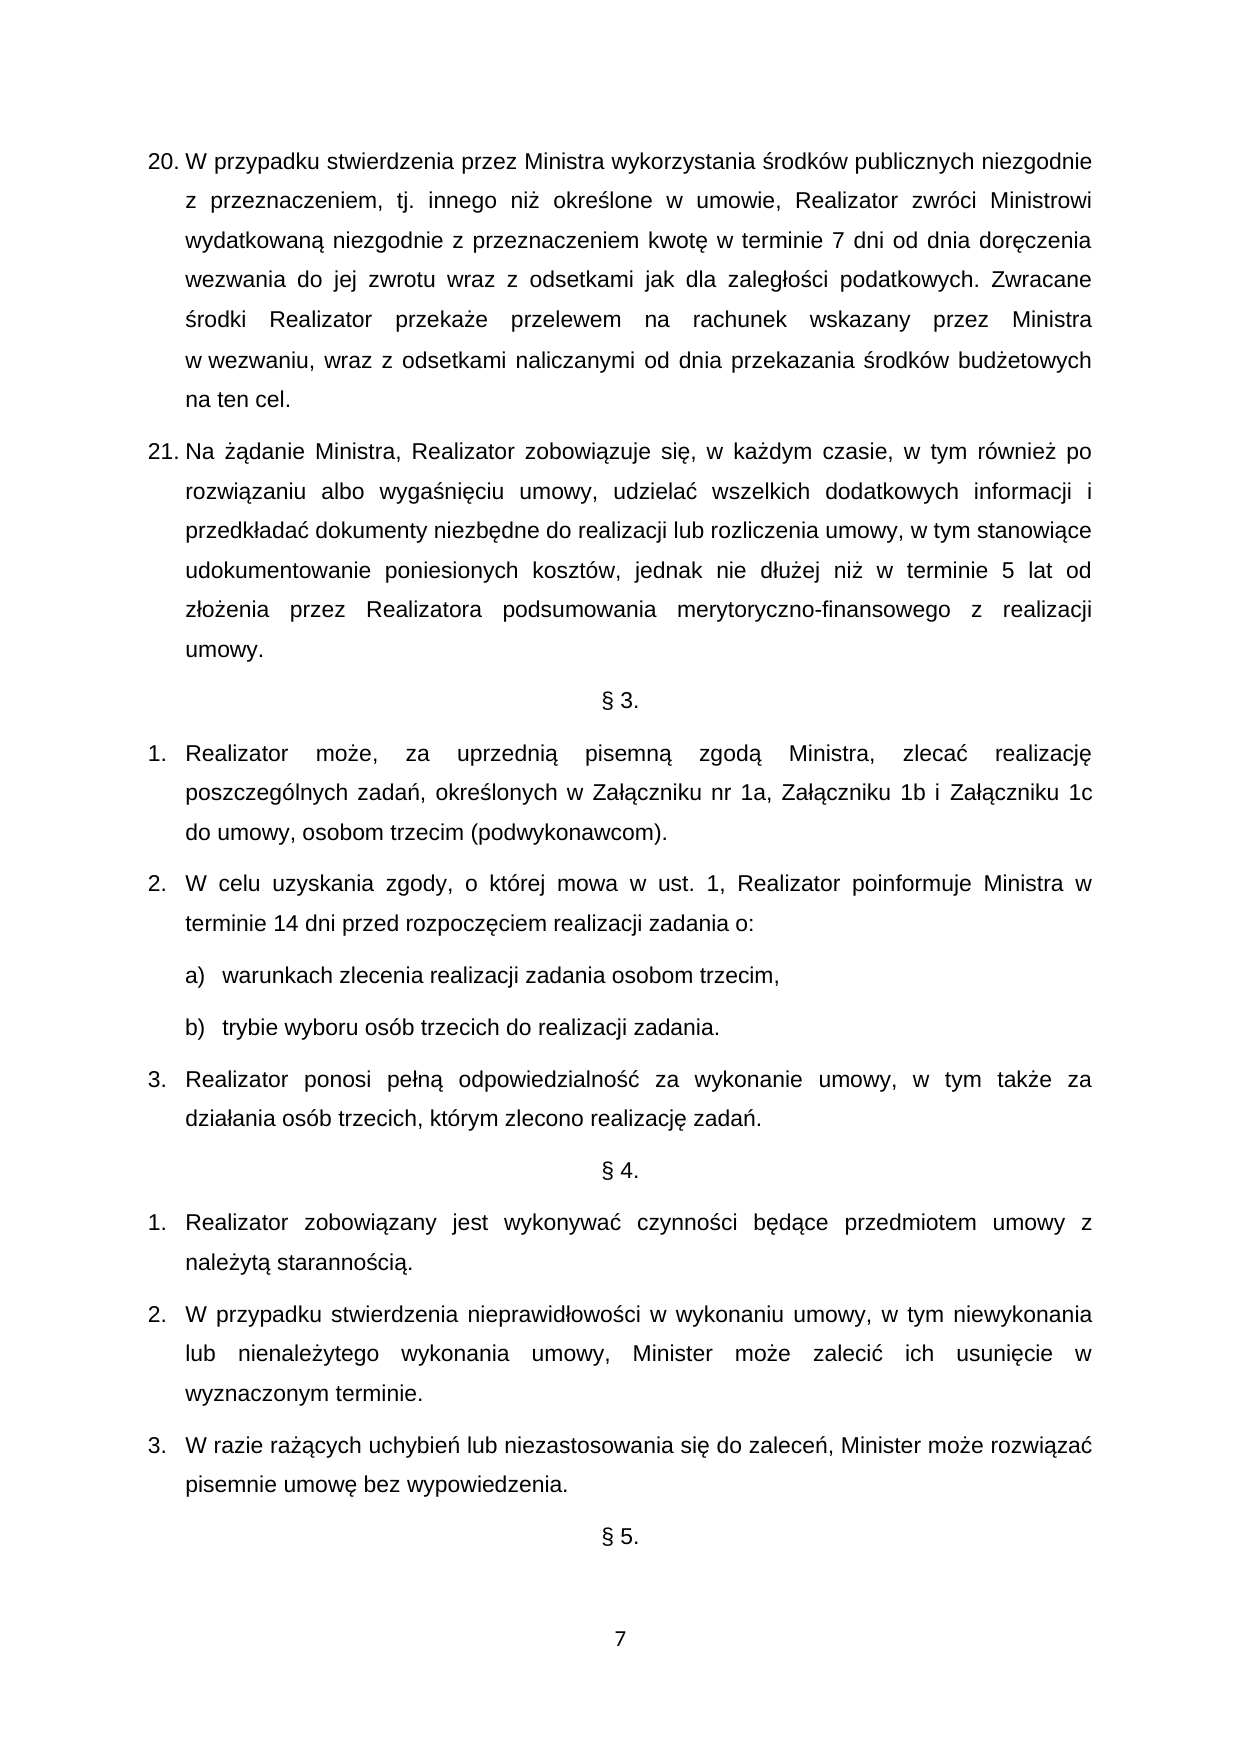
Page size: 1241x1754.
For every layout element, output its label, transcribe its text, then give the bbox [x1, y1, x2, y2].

text § 4. [148, 1157, 1093, 1184]
list warunkach zlecenia realizacji zadania osobom trzecim, [185, 962, 1093, 988]
list Realizator może, za uprzednią pisemną zgodą Ministra, zlecać realizację poszczególnych zadań, określonych w Załączniku nr 1a, Załączniku 1b i Załączniku 1c do umowy, osobom trzecim (podwykonawcom). [148, 739, 1093, 845]
list Realizator zobowiązany jest wykonywać czynności będące przedmiotem umowy z należytą starannością. [148, 1209, 1093, 1275]
list W celu uzyskania zgody, o której mowa w ust. 1, Realizator poinformuje Ministra w terminie 14 dni przed rozpoczęciem realizacji zadania o: [148, 870, 1093, 936]
list Na żądanie Ministra, Realizator zobowiązuje się, w każdym czasie, w tym również po rozwiązaniu albo wygaśnięciu umowy, udzielać wszelkich dodatkowych informacji i przedkładać dokumenty niezbędne do realizacji lub rozliczenia umowy, w tym stanowiące udokumentowanie poniesionych kosztów, jednak nie dłużej niż w terminie 5 lat od złożenia przez Realizatora podsumowania merytoryczno-finansowego z realizacji umowy. [148, 438, 1093, 662]
text § 5. [148, 1523, 1093, 1549]
list W przypadku stwierdzenia przez Ministra wykorzystania środków publicznych niezgodnie z przeznaczeniem, tj. innego niż określone w umowie, Realizator zwróci Ministrowi wydatkowaną niezgodnie z przeznaczeniem kwotę w terminie 7 dni od dnia doręczenia wezwania do jej zwrotu wraz z odsetkami jak dla zaległości podatkowych. Zwracane środki Realizator przekaże przelewem na rachunek wskazany przez Ministra w wezwaniu, wraz z odsetkami naliczanymi od dnia przekazania środków budżetowych na ten cel. [148, 148, 1093, 412]
list W razie rażących uchybień lub niezastosowania się do zaleceń, Minister może rozwiązać pisemnie umowę bez wypowiedzenia. [148, 1432, 1093, 1497]
list trybie wyboru osób trzecich do realizacji zadania. [185, 1014, 1093, 1040]
text § 3. [148, 687, 1093, 714]
list Realizator ponosi pełną odpowiedzialność za wykonanie umowy, w tym także za działania osób trzecich, którym zlecono realizację zadań. [148, 1066, 1093, 1132]
list W przypadku stwierdzenia nieprawidłowości w wykonaniu umowy, w tym niewykonania lub nienależytego wykonania umowy, Minister może zalecić ich usunięcie w wyznaczonym terminie. [148, 1301, 1093, 1406]
